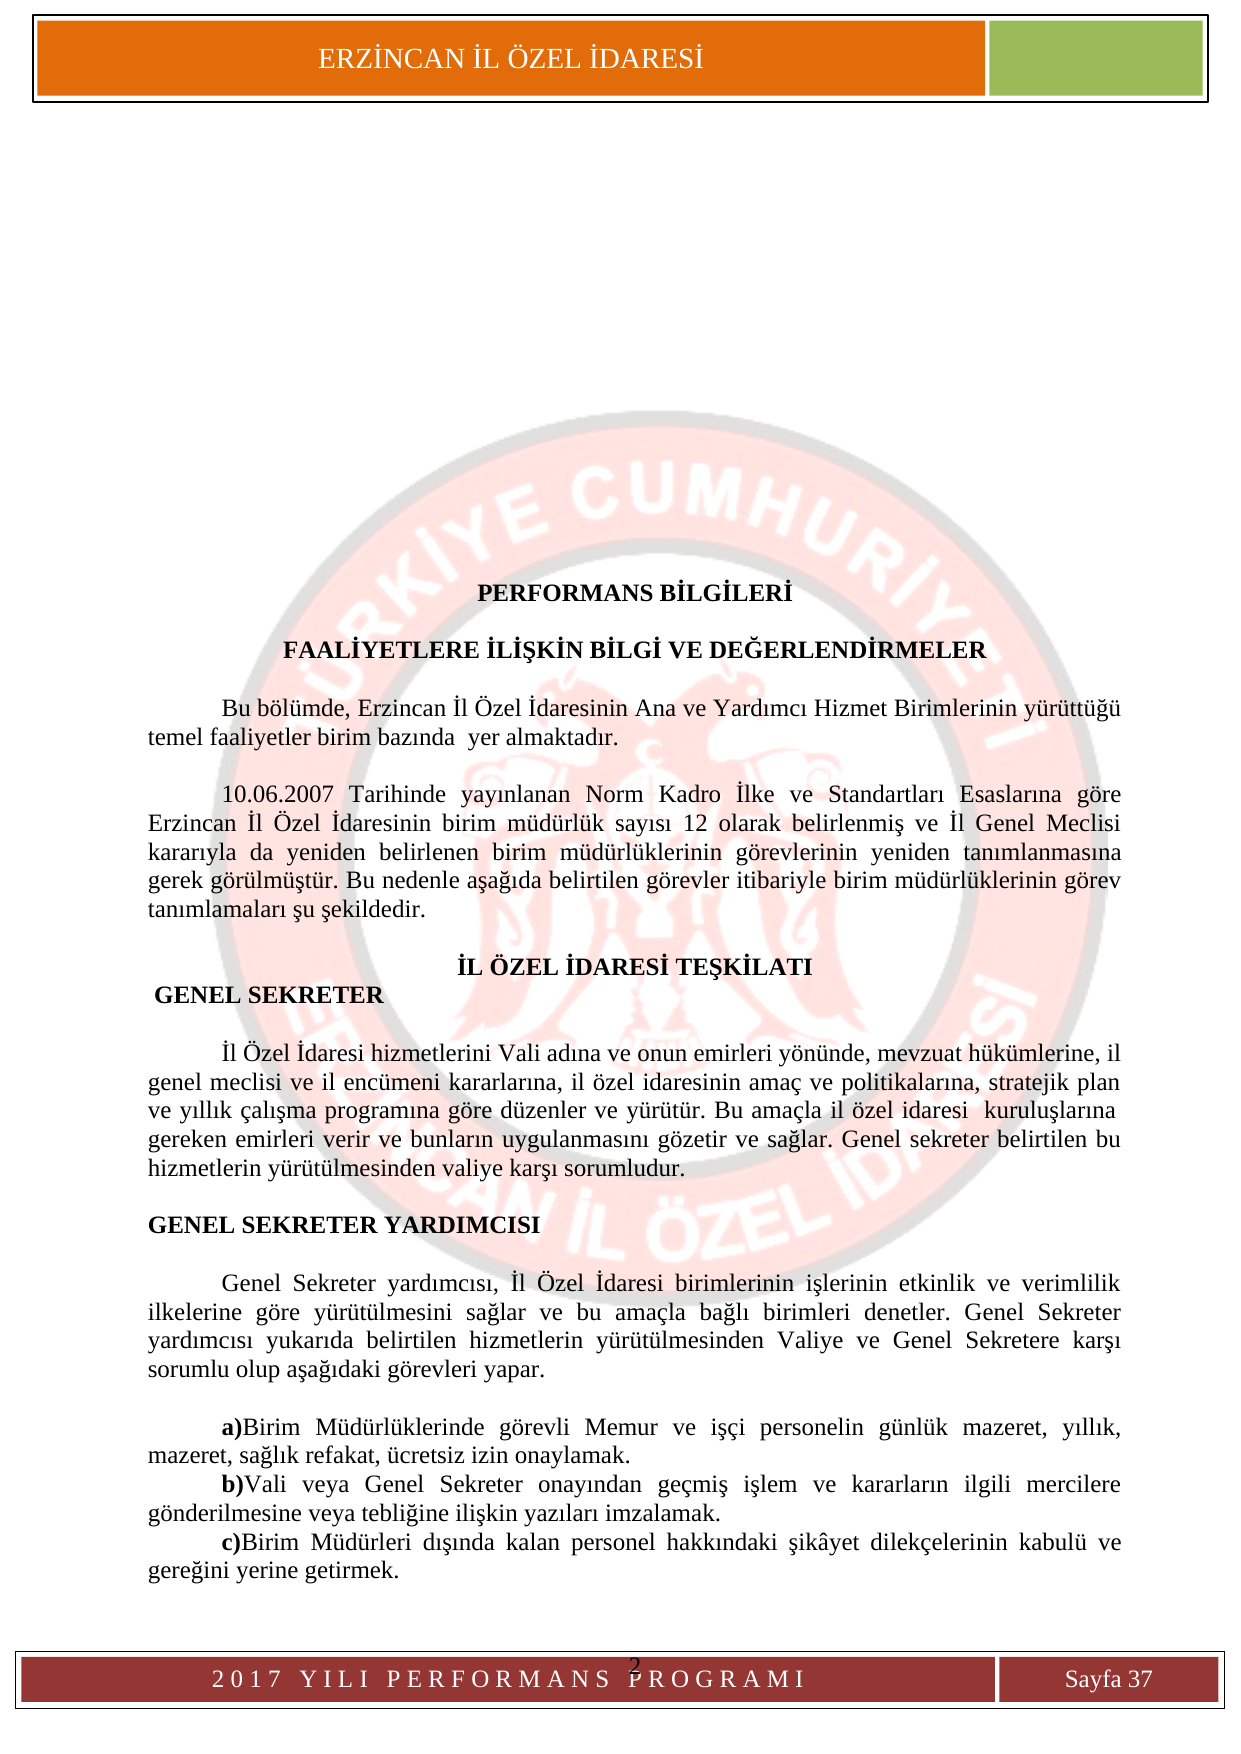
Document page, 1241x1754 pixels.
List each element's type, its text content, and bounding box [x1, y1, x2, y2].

text c)Birim Müdürleri dışında kalan personel hakkındaki şikâyet dilekçelerinin kabulü ve gereğini yerine getirmek. [148, 1527, 1122, 1584]
text İl Özel İdaresi hizmetlerini Vali adına ve onun emirleri yönünde, mevzuat hükümlerine, il genel meclisi ve il encümeni kararlarına, il özel idaresinin amaç ve politikalarına, stratejik plan ve yıllık çalışma programına göre düzenler ve yürütür. Bu amaçla il özel idaresi kuruluşlarına gereken emirleri verir ve bunların uygulanmasını gözetir ve sağlar. Genel sekreter belirtilen bu hizmetlerin yürütülmesinden valiye karşı sorumludur. [148, 1038, 1122, 1182]
text GENEL SEKRETER [148, 981, 1122, 1009]
text PERFORMANS BİLGİLERİ [148, 578, 1122, 607]
text GENEL SEKRETER YARDIMCISI [148, 1211, 1122, 1239]
text Genel Sekreter yardımcısı, İl Özel İdaresi birimlerinin işlerinin etkinlik ve verimlilik ilkelerine göre yürütülmesini sağlar ve bu amaçla bağlı birimleri denetler. Genel Sekreter yardımcısı yukarıda belirtilen hizmetlerin yürütülmesinden Valiye ve Genel Sekretere karşı sorumlu olup aşağıdaki görevleri yapar. [148, 1268, 1122, 1383]
text a)Birim Müdürlüklerinde görevli Memur ve işçi personelin günlük mazeret, yıllık, mazeret, sağlık refakat, ücretsiz izin onaylamak. [148, 1412, 1122, 1469]
text b)Vali veya Genel Sekreter onayından geçmiş işlem ve kararların ilgili mercilere gönderilmesine veya tebliğine ilişkin yazıları imzalamak. [148, 1469, 1122, 1527]
text Bu bölümde, Erzincan İl Özel İdaresinin Ana ve Yardımcı Hizmet Birimlerinin yürüttüğü temel faaliyetler birim bazında yer almaktadır. [148, 693, 1122, 751]
text FAALİYETLERE İLİŞKİN BİLGİ VE DEĞERLENDİRMELER [148, 636, 1122, 664]
text 10.06.2007 Tarihinde yayınlanan Norm Kadro İlke ve Standartları Esaslarına göre Erzincan İl Özel İdaresinin birim müdürlük sayısı 12 olarak belirlenmiş ve İl Genel Meclisi kararıyla da yeniden belirlenen birim müdürlüklerinin görevlerinin yeniden tanımlanmasına gerek görülmüştür. Bu nedenle aşağıda belirtilen görevler itibariyle birim müdürlüklerinin görev tanımlamaları şu şekildedir. [148, 779, 1122, 923]
text İL ÖZEL İDARESİ TEŞKİLATI [148, 952, 1122, 981]
